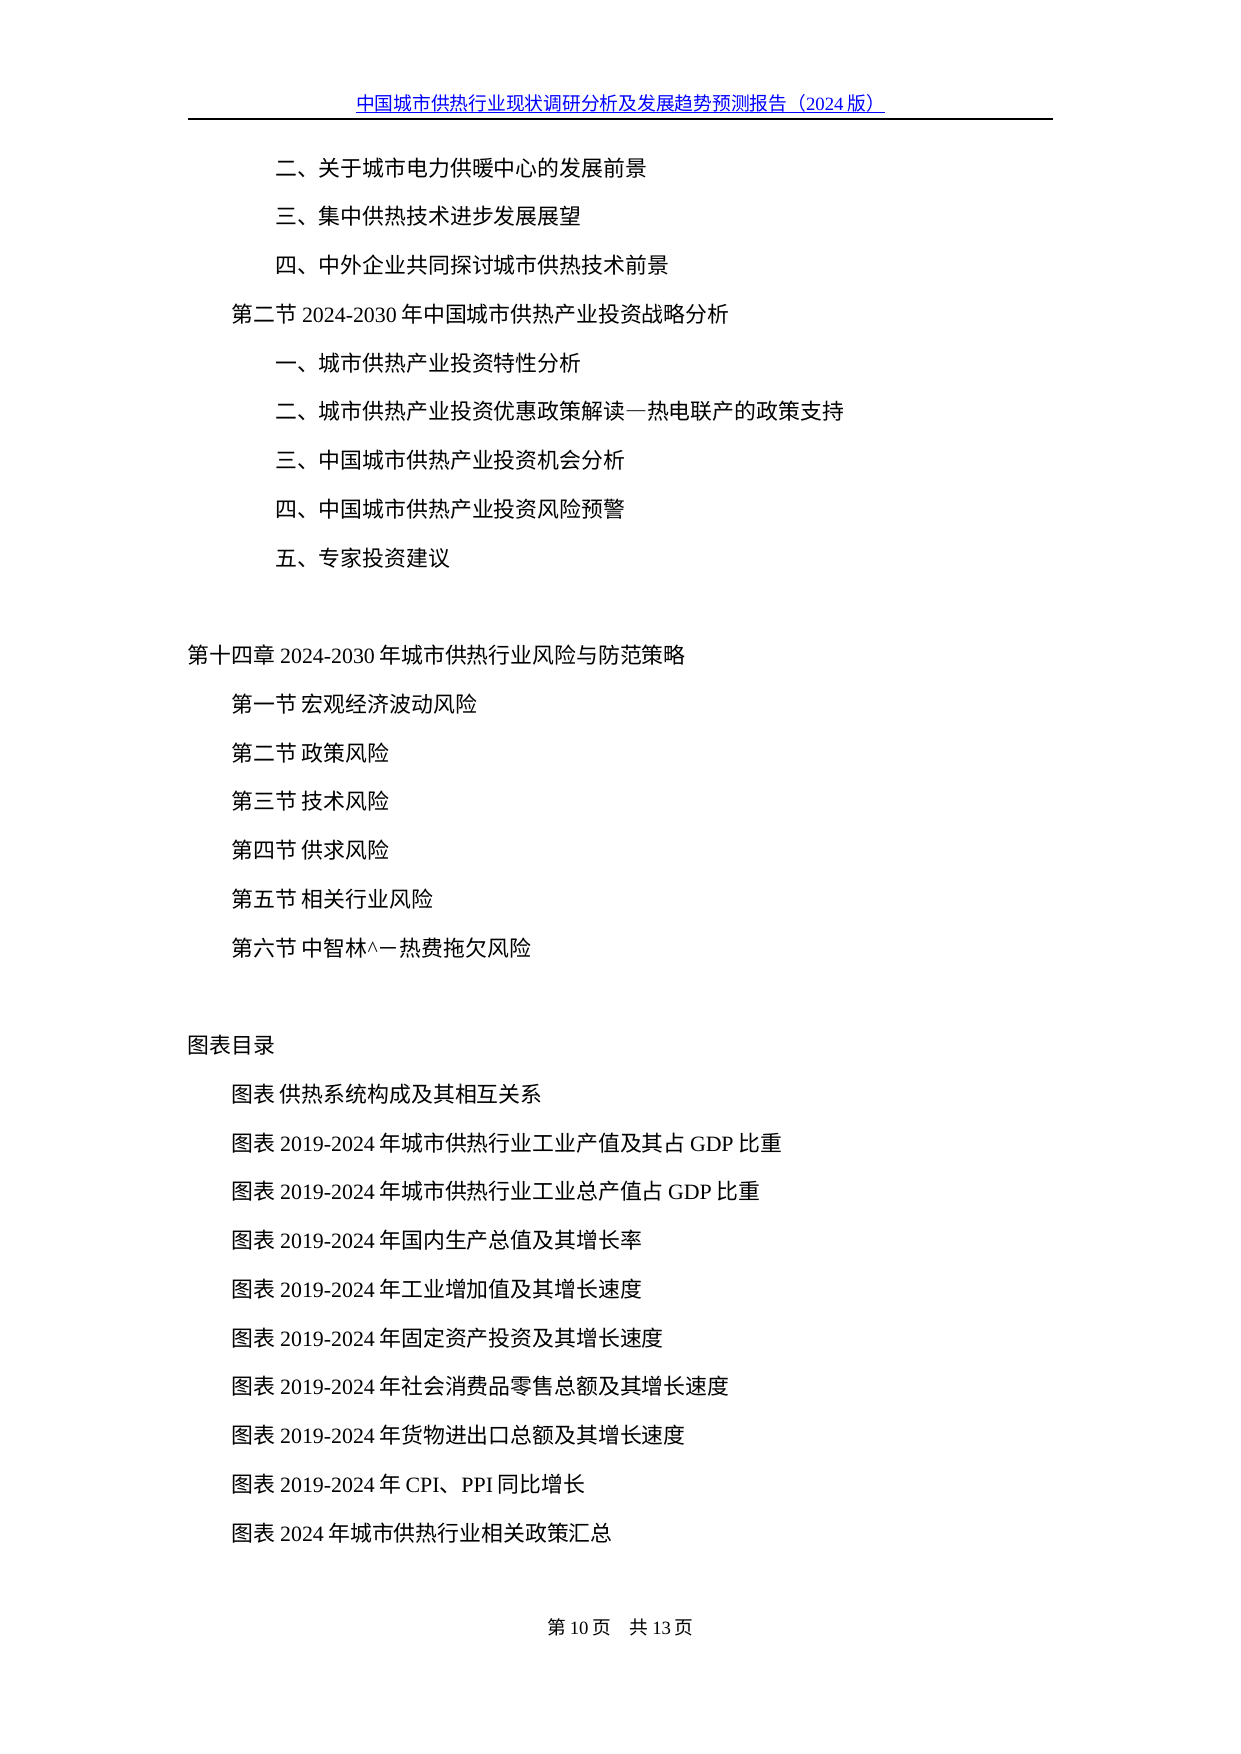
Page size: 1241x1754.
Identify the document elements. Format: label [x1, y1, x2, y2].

text [187, 150, 1053, 1548]
